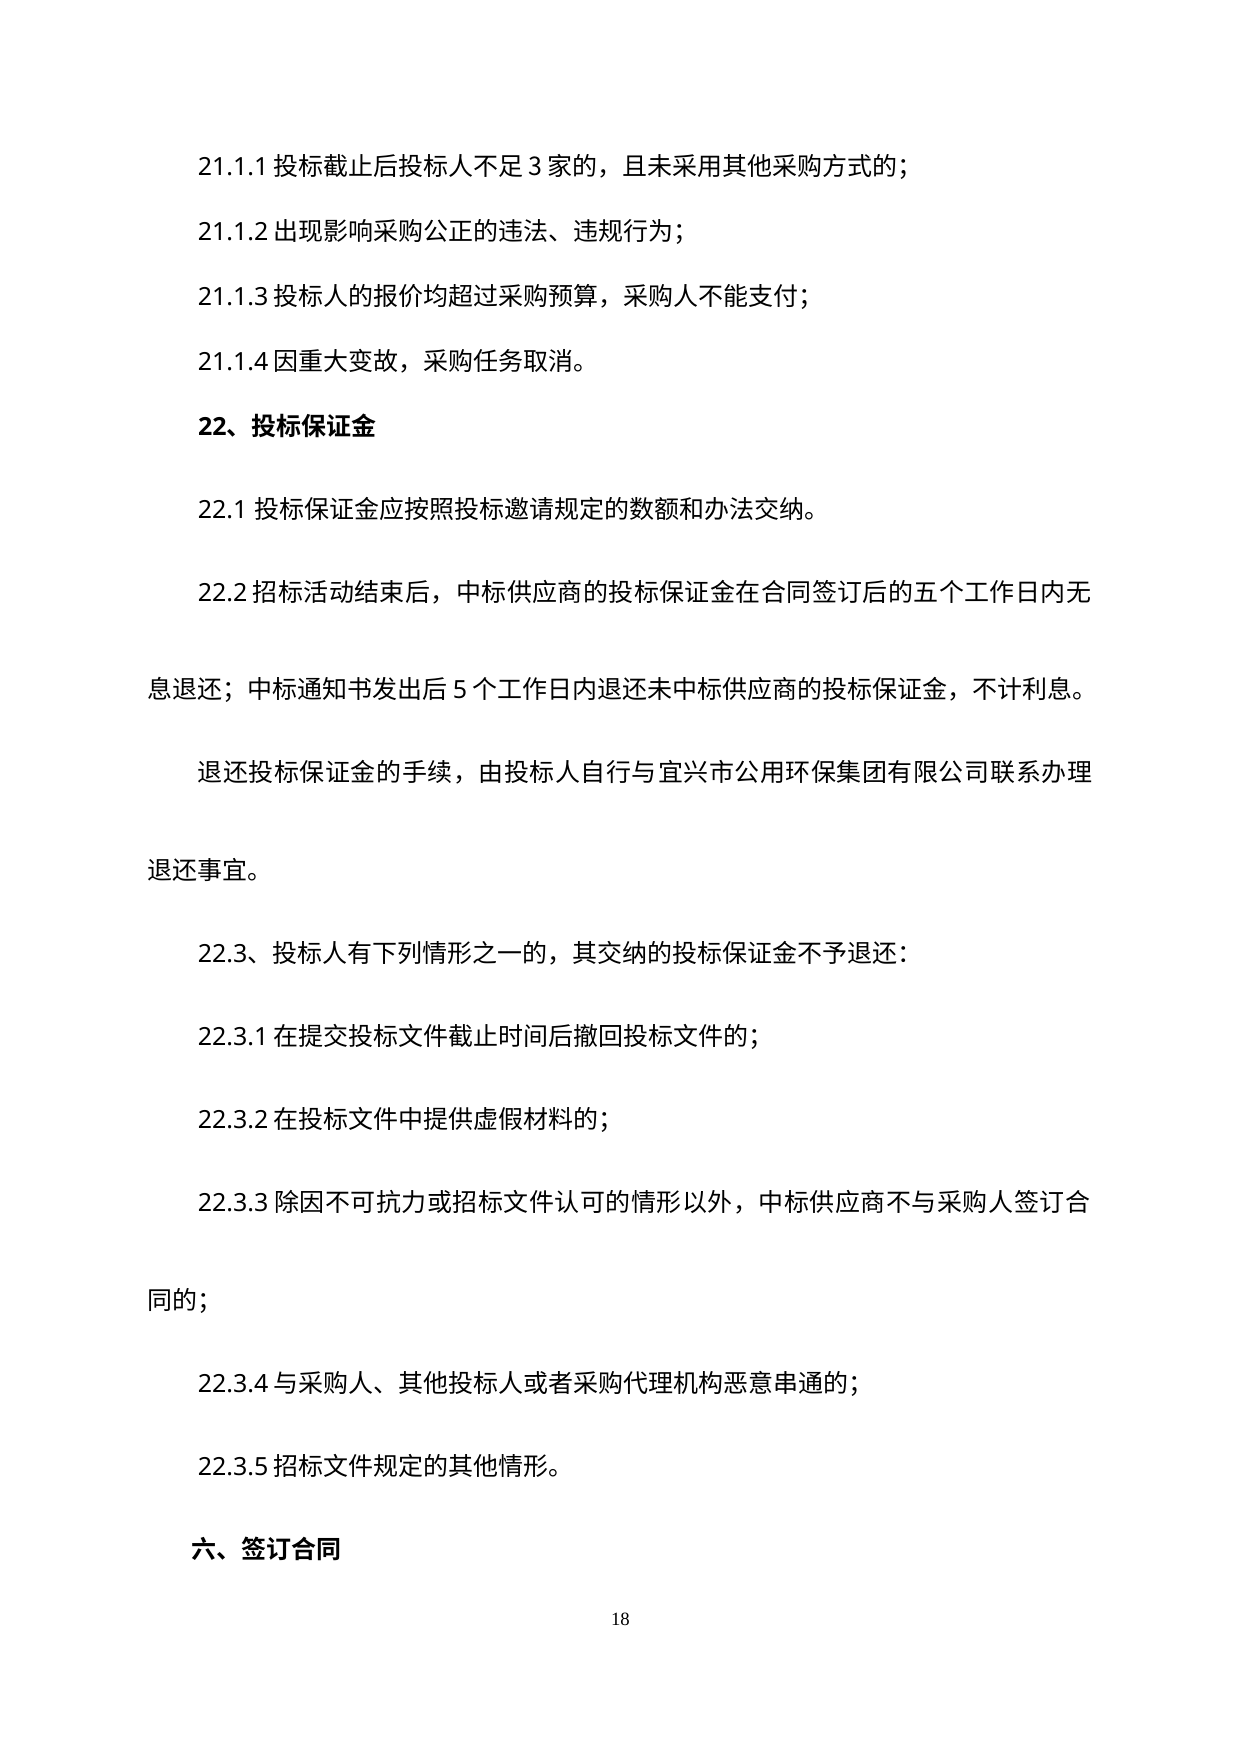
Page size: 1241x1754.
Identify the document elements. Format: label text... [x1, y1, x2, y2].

text 22.3.1在提交投标文件截止时间后撤回投标文件的； [148, 1002, 1092, 1067]
text 22.2招标活动结束后，中标供应商的投标保证金在合同签订后的五个工作日内无息退还；中标通知书发出后5个工作日内退还未中标供应商的投标保证金，不计利息。 [148, 558, 1092, 720]
text 21.1.1投标截止后投标人不足3家的，且未采用其他采购方式的； [148, 132, 1092, 197]
text 22.3.3除因不可抗力或招标文件认可的情形以外，中标供应商不与采购人签订合同的； [148, 1168, 1092, 1331]
text 21.1.4因重大变故，采购任务取消。 [148, 327, 1092, 392]
text 22.3.2在投标文件中提供虚假材料的； [148, 1085, 1092, 1150]
text 22、投标保证金 [148, 392, 1092, 457]
text 22.3.4与采购人、其他投标人或者采购代理机构恶意串通的； [148, 1349, 1092, 1414]
text 22.3.5招标文件规定的其他情形。 [148, 1432, 1092, 1497]
text 21.1.2出现影响采购公正的违法、违规行为； [148, 197, 1092, 262]
text 21.1.3投标人的报价均超过采购预算，采购人不能支付； [148, 262, 1092, 327]
text 退还投标保证金的手续，由投标人自行与宜兴市公用环保集团有限公司联系办理退还事宜。 [148, 738, 1092, 901]
text 22.3、投标人有下列情形之一的，其交纳的投标保证金不予退还： [148, 919, 1092, 984]
text 22.1 投标保证金应按照投标邀请规定的数额和办法交纳。 [148, 475, 1092, 540]
list 签订合同 [148, 1515, 1092, 1580]
